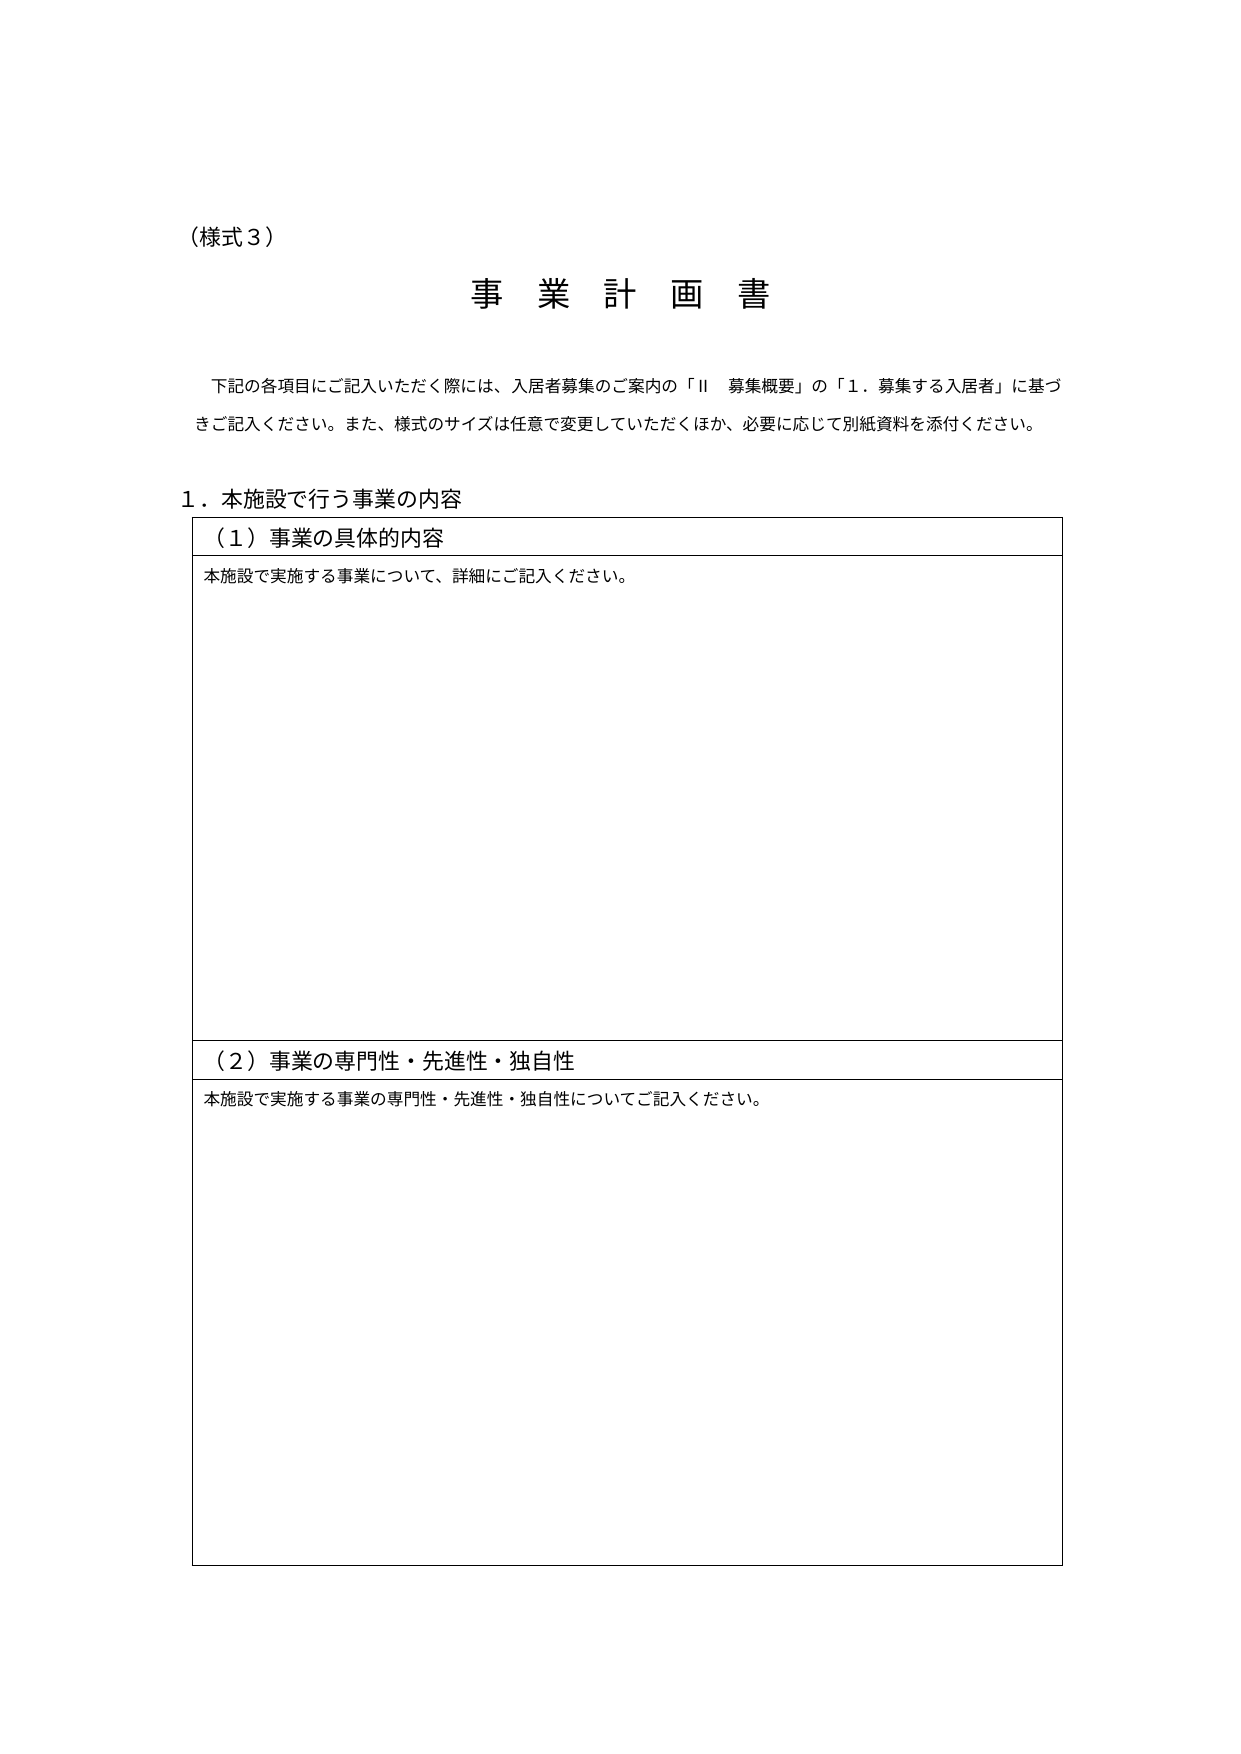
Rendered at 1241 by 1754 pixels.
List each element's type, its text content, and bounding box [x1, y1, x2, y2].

text １．本施設で行う事業の内容 [177, 479, 1063, 517]
table_cell 本施設で実施する事業について、詳細にご記入ください。 [193, 556, 1062, 1040]
table_header （１）事業の具体的内容 [193, 518, 1062, 555]
text 事 業 計 画 書 [177, 254, 1063, 329]
text 下記の各項目にご記入いただく際には、入居者募集のご案内の「Ⅱ 募集概要」の「１．募集する入居者」に基づきご記入ください。また、様式のサイズは任意で変更していただくほか、必要に応じて別紙資料を添付ください。 [194, 367, 1063, 442]
table_cell 本施設で実施する事業の専門性・先進性・独自性についてご記入ください。 [193, 1080, 1062, 1564]
table_cell （２）事業の専門性・先進性・独自性 [193, 1041, 1062, 1078]
text （様式３） [177, 217, 1063, 254]
